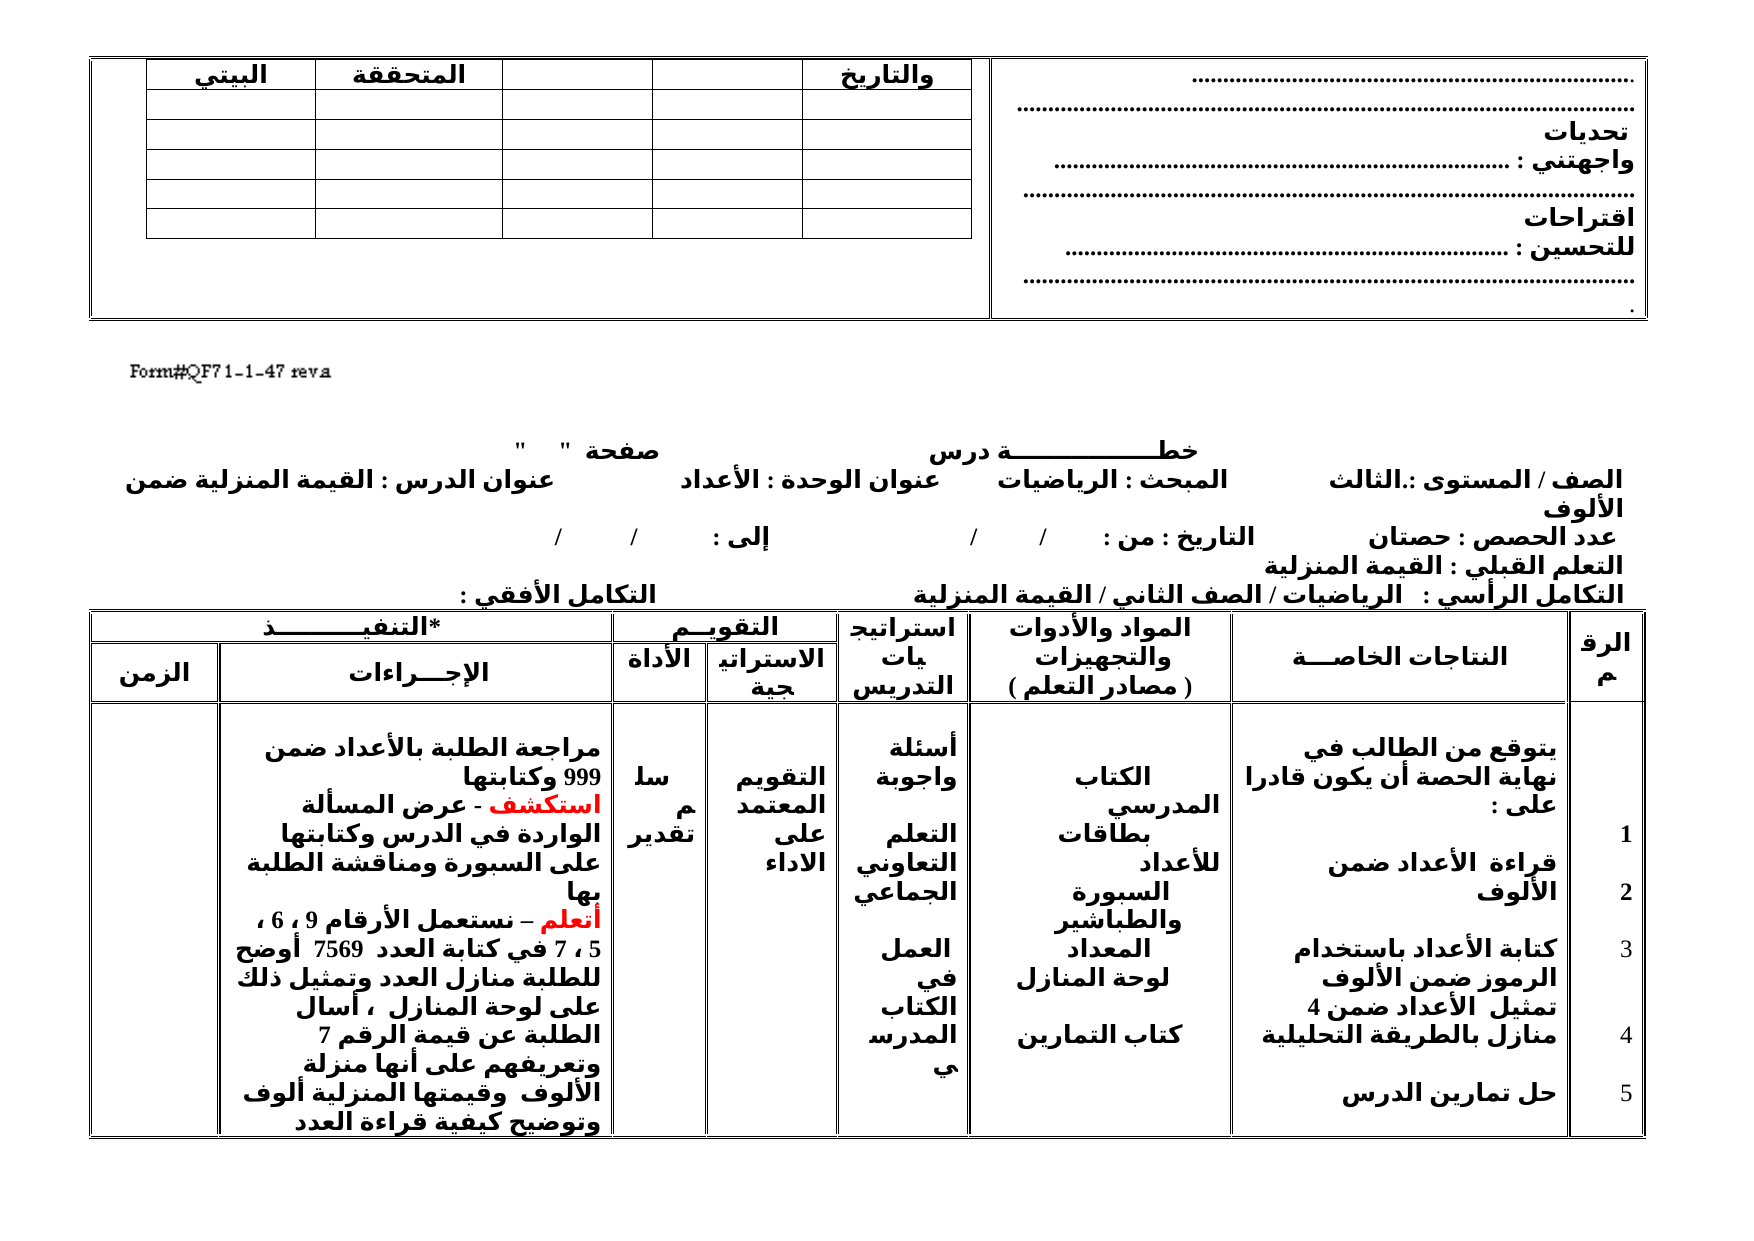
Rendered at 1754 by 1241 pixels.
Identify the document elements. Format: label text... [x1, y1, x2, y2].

text التكامل الرأسي : الرياضيات / الصف الثاني / القيمة المنزلية التكامل الأفقي : [89, 580, 1663, 609]
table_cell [969, 704, 1231, 1136]
table_header التقويــم [613, 610, 838, 641]
table_header استراتيجيات التدريس [838, 610, 969, 701]
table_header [90, 59, 989, 318]
table_cell الزمن [92, 644, 217, 701]
table_header *التنفيــــــــــذ [90, 610, 613, 641]
table_cell الإجـــراءات [221, 644, 611, 701]
text خطـــــــــــــــــة درس صفحة " " [89, 436, 1624, 465]
text الصف / المستوى :.الثالث المبحث : الرياضيات عنوان الوحدة : الأعداد عنوان الدرس : القيمة المنزلية ضمن الألوف [89, 465, 1624, 522]
table_cell الاستراتيجية [708, 644, 836, 701]
table_cell الأداة [614, 644, 705, 701]
table_cell 1 2 3 4 5 [1571, 702, 1644, 1136]
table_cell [706, 701, 838, 1136]
table_cell سلم تقدير [613, 704, 706, 1136]
table_header المواد والأدوات والتجهيزات ( مصادر التعلم ) [969, 612, 1231, 701]
table_header الرقم [1571, 610, 1644, 701]
table_header النتاجات الخاصـــة [1231, 612, 1567, 701]
text التعلم القبلي : القيمة المنزلية [89, 551, 1624, 580]
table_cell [219, 701, 613, 1136]
text عدد الحصص : حصتان التاريخ : من : / / إلى : / / [89, 522, 1624, 551]
picture [112, 331, 397, 390]
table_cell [1231, 701, 1569, 1136]
table_cell [90, 701, 219, 1136]
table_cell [838, 701, 969, 1136]
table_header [990, 57, 1647, 318]
